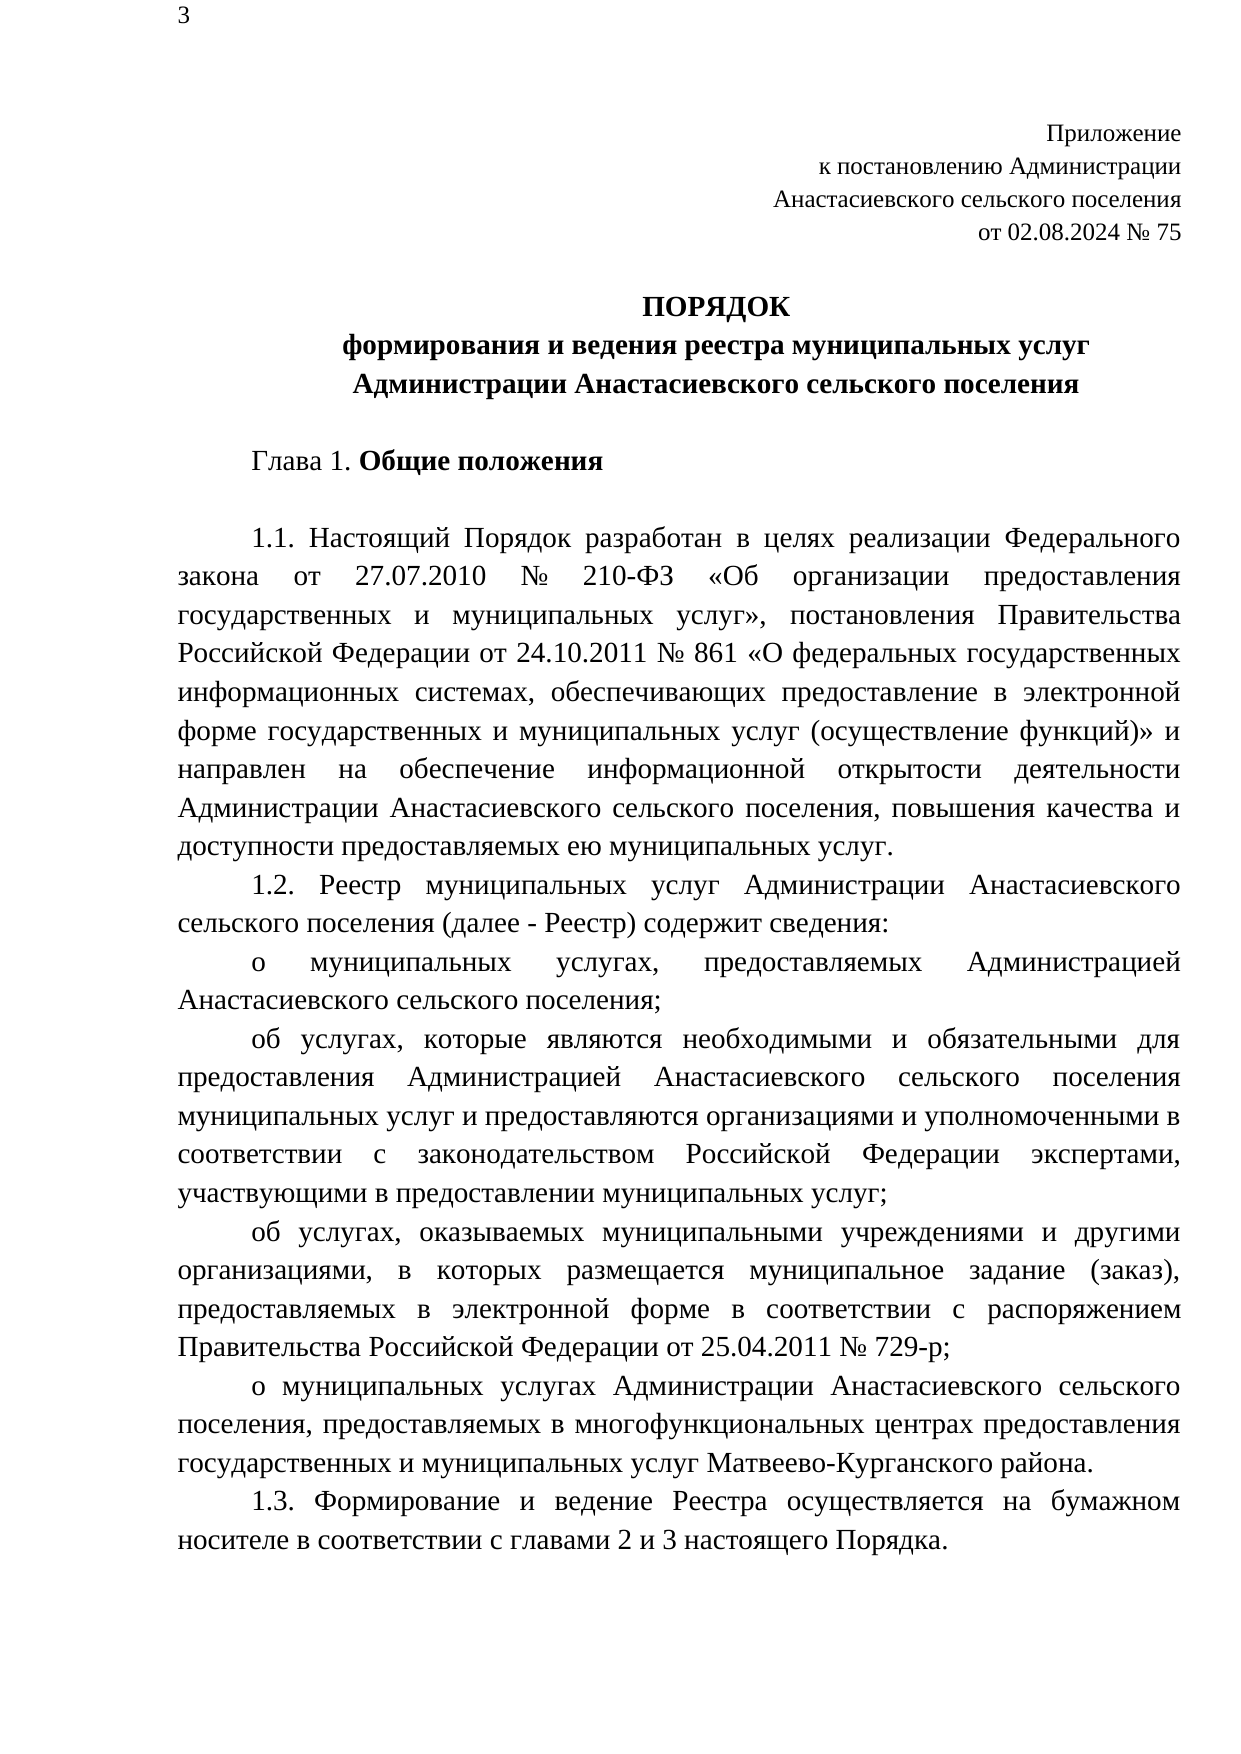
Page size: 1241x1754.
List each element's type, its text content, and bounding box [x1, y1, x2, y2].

text об услугах, оказываемых муниципальными учреждениями и другими организациями, в которых размещается муниципальное задание (заказ), предоставляемых в электронной форме в соответствии с распоряжением Правительства Российской Федерации от 25.04.2011 № 729-р; [177, 1214, 1181, 1363]
text 1.2. Реестр муниципальных услуг Администрации Анастасиевского сельского поселения (далее - Реестр) содержит сведения: [177, 867, 1181, 939]
text о муниципальных услугах, предоставляемых Администрацией Анастасиевского сельского поселения; [177, 944, 1181, 1016]
text о муниципальных услугах Администрации Анастасиевского сельского поселения, предоставляемых в многофункциональных центрах предоставления государственных и муниципальных услуг Матвеево-Курганского района. [177, 1368, 1181, 1478]
text ПОРЯДОК [177, 289, 1181, 322]
text Приложение [768, 118, 1181, 147]
text 1.3. Формирование и ведение Реестра осуществляется на бумажном носителе в соответствии с главами 2 и 3 настоящего Порядка. [177, 1483, 1181, 1556]
text 1.1. Настоящий Порядок разработан в целях реализации Федерального закона от 27.07.2010 № 210-ФЗ «Об организации предоставления государственных и муниципальных услуг», постановления Правительства Российской Федерации от 24.10.2011 № 861 «О федеральных государственных информационных системах, обеспечивающих предоставление в электронной форме государственных и муниципальных услуг (осуществление функций)» и направлен на обеспечение информационной открытости деятельности Администрации Анастасиевского сельского поселения, повышения качества и доступности предоставляемых ею муниципальных услуг. [177, 520, 1181, 862]
text Глава 1. Общие положения [177, 443, 1181, 476]
text формирования и ведения реестра муниципальных услуг [177, 327, 1181, 361]
text к постановлению Администрации Анастасиевского сельского поселения от 02.08.2024 № 75 [768, 151, 1181, 246]
text об услугах, которые являются необходимыми и обязательными для предоставления Администрацией Анастасиевского сельского поселения муниципальных услуг и предоставляются организациями и уполномоченными в соответствии с законодательством Российской Федерации экспертами, участвующими в предоставлении муниципальных услуг; [177, 1021, 1181, 1209]
text Администрации Анастасиевского сельского поселения [177, 366, 1181, 399]
